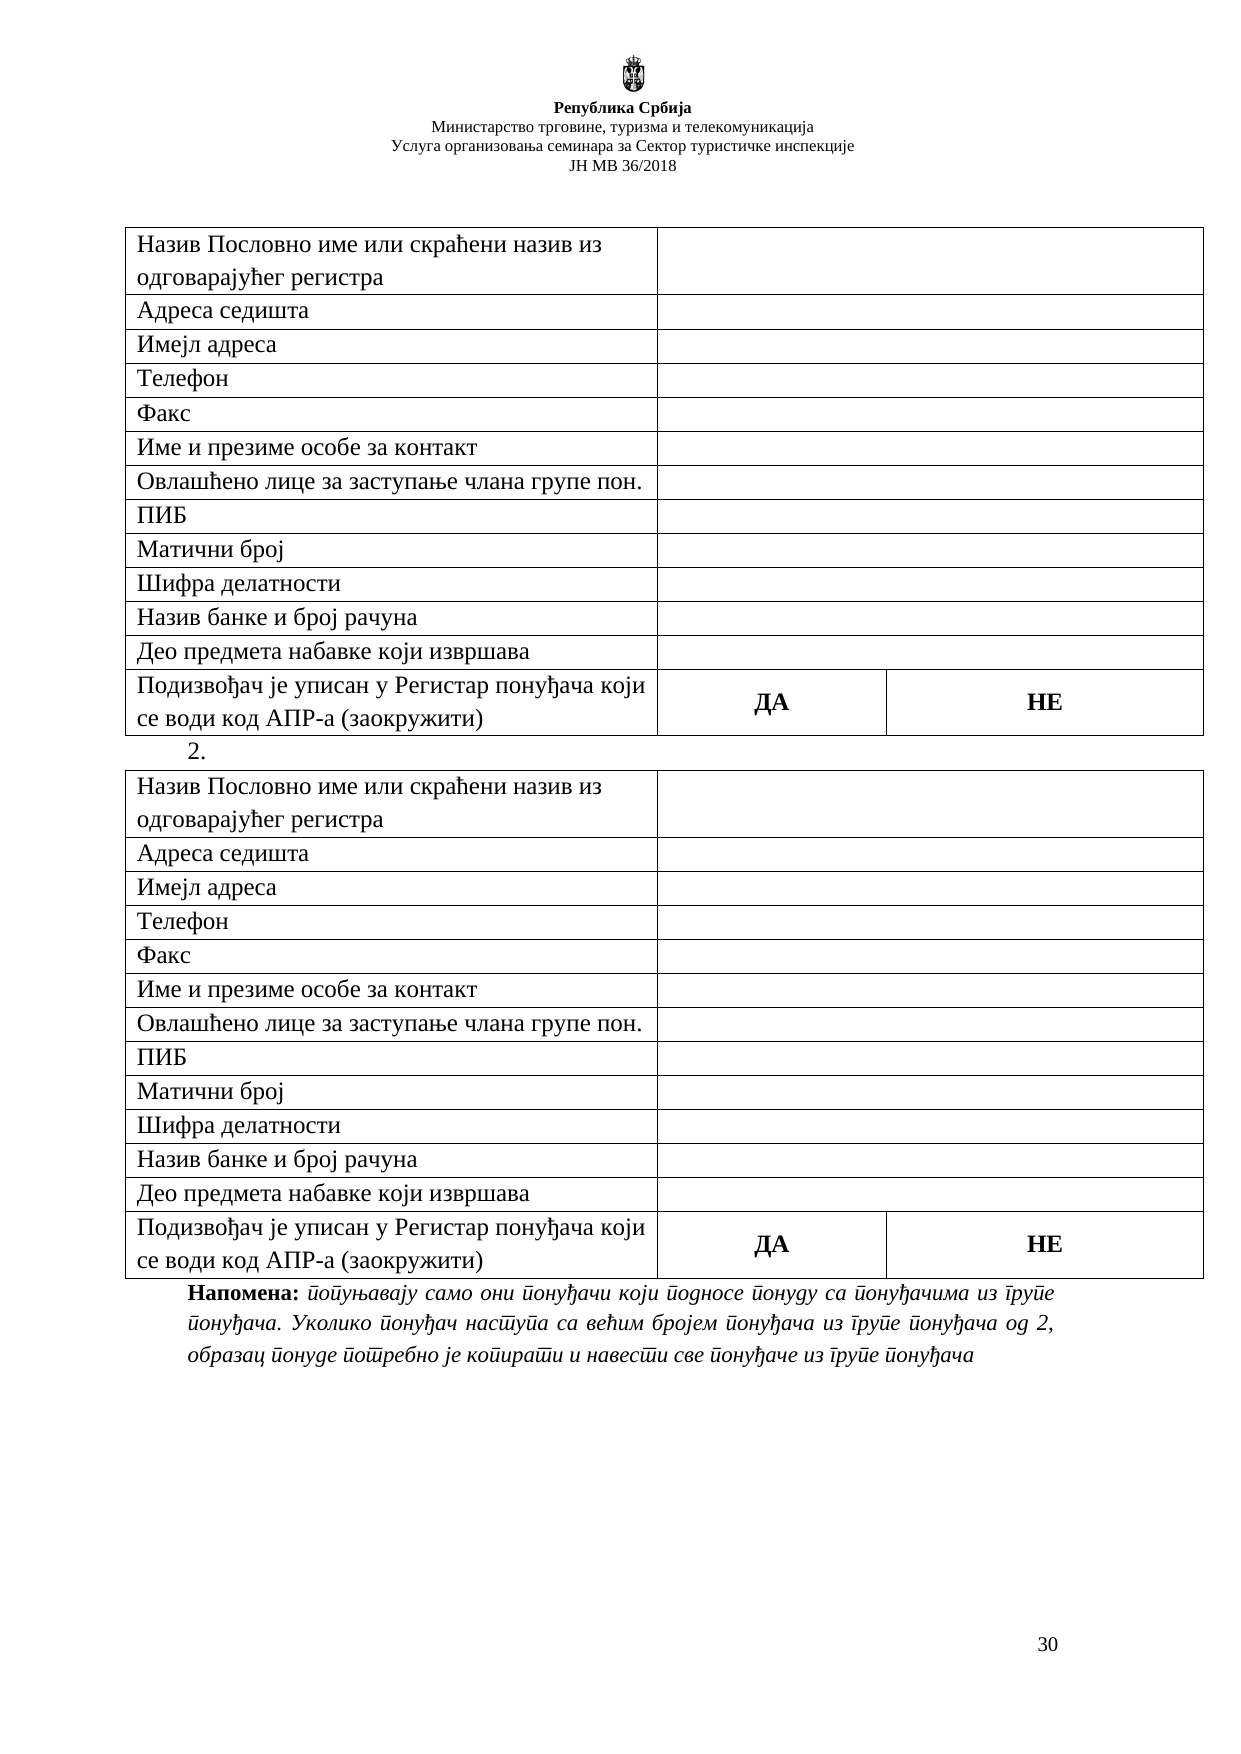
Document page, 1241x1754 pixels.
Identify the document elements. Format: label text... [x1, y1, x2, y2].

table_cell Назив банке и број рачуна [126, 1144, 657, 1177]
table_header Назив Пословно име или скраћени назив из одговарајућег регистра [126, 228, 657, 294]
table_cell Матични број [126, 534, 657, 567]
table_cell [658, 364, 1203, 397]
table_cell [658, 1178, 1203, 1211]
table_cell [658, 330, 1203, 362]
table_cell Овлашћено лице за заступање члана групе пон. [126, 466, 657, 499]
table_cell [658, 906, 1203, 939]
table_cell Телефон [126, 906, 657, 939]
table_cell [658, 1144, 1203, 1177]
table_cell Шифра делатности [126, 568, 657, 601]
table_cell [658, 534, 1203, 567]
table_cell Део предмета набавке који извршава [126, 1178, 657, 1211]
table_cell Матични број [126, 1076, 657, 1109]
table_cell [658, 636, 1203, 669]
table_cell ДА [658, 1212, 886, 1278]
table_cell Факс [126, 398, 657, 431]
table_cell [658, 432, 1203, 465]
table_header [658, 771, 1203, 837]
table_cell [658, 1008, 1203, 1041]
table_cell Факс [126, 940, 657, 973]
table_cell [658, 466, 1203, 499]
table_cell [658, 602, 1203, 635]
table_cell Део предмета набавке који извршава [126, 636, 657, 669]
table_cell НЕ [887, 1212, 1203, 1278]
table_cell [658, 838, 1203, 871]
table_cell Имејл адреса [126, 330, 657, 362]
table_cell [658, 500, 1203, 533]
table_cell [658, 568, 1203, 601]
table_cell [658, 974, 1203, 1007]
table_cell [658, 398, 1203, 431]
table_cell Подизвођач је уписан у Регистар понуђача који се води код АПР-а (заокружити) [126, 670, 657, 735]
table_cell [658, 940, 1203, 973]
table_cell Име и презиме особе за контакт [126, 432, 657, 465]
table_cell [658, 1076, 1203, 1109]
table_cell [658, 1042, 1203, 1075]
table_cell Адреса седишта [126, 838, 657, 871]
table_cell ДА [658, 670, 886, 735]
table_cell [658, 1110, 1203, 1143]
table_header [658, 228, 1203, 294]
table_cell Телефон [126, 364, 657, 397]
text 2. [187, 736, 1058, 765]
table_cell Адреса седишта [126, 295, 657, 328]
table_cell Име и презиме особе за контакт [126, 974, 657, 1007]
table_cell [658, 872, 1203, 905]
table_header Назив Пословно име или скраћени назив из одговарајућег регистра [126, 771, 657, 837]
table_cell Назив банке и број рачуна [126, 602, 657, 635]
table_cell [658, 295, 1203, 328]
text Напомена: попуњавају само они понуђачи који подносе понуду са понуђачима из групе понуђача. Уколико понуђач наступа са већим бројем понуђача из групе понуђача од 2, образац понуде потребно је копирати и навести све понуђаче из групе понуђача [187, 1279, 1058, 1368]
table_cell Подизвођач је уписан у Регистар понуђача који се води код АПР-а (заокружити) [126, 1212, 657, 1278]
table_cell Овлашћено лице за заступање члана групе пон. [126, 1008, 657, 1041]
table_cell Шифра делатности [126, 1110, 657, 1143]
table_cell ПИБ [126, 500, 657, 533]
table_cell Имејл адреса [126, 872, 657, 905]
table_cell НЕ [887, 670, 1203, 735]
table_cell ПИБ [126, 1042, 657, 1075]
